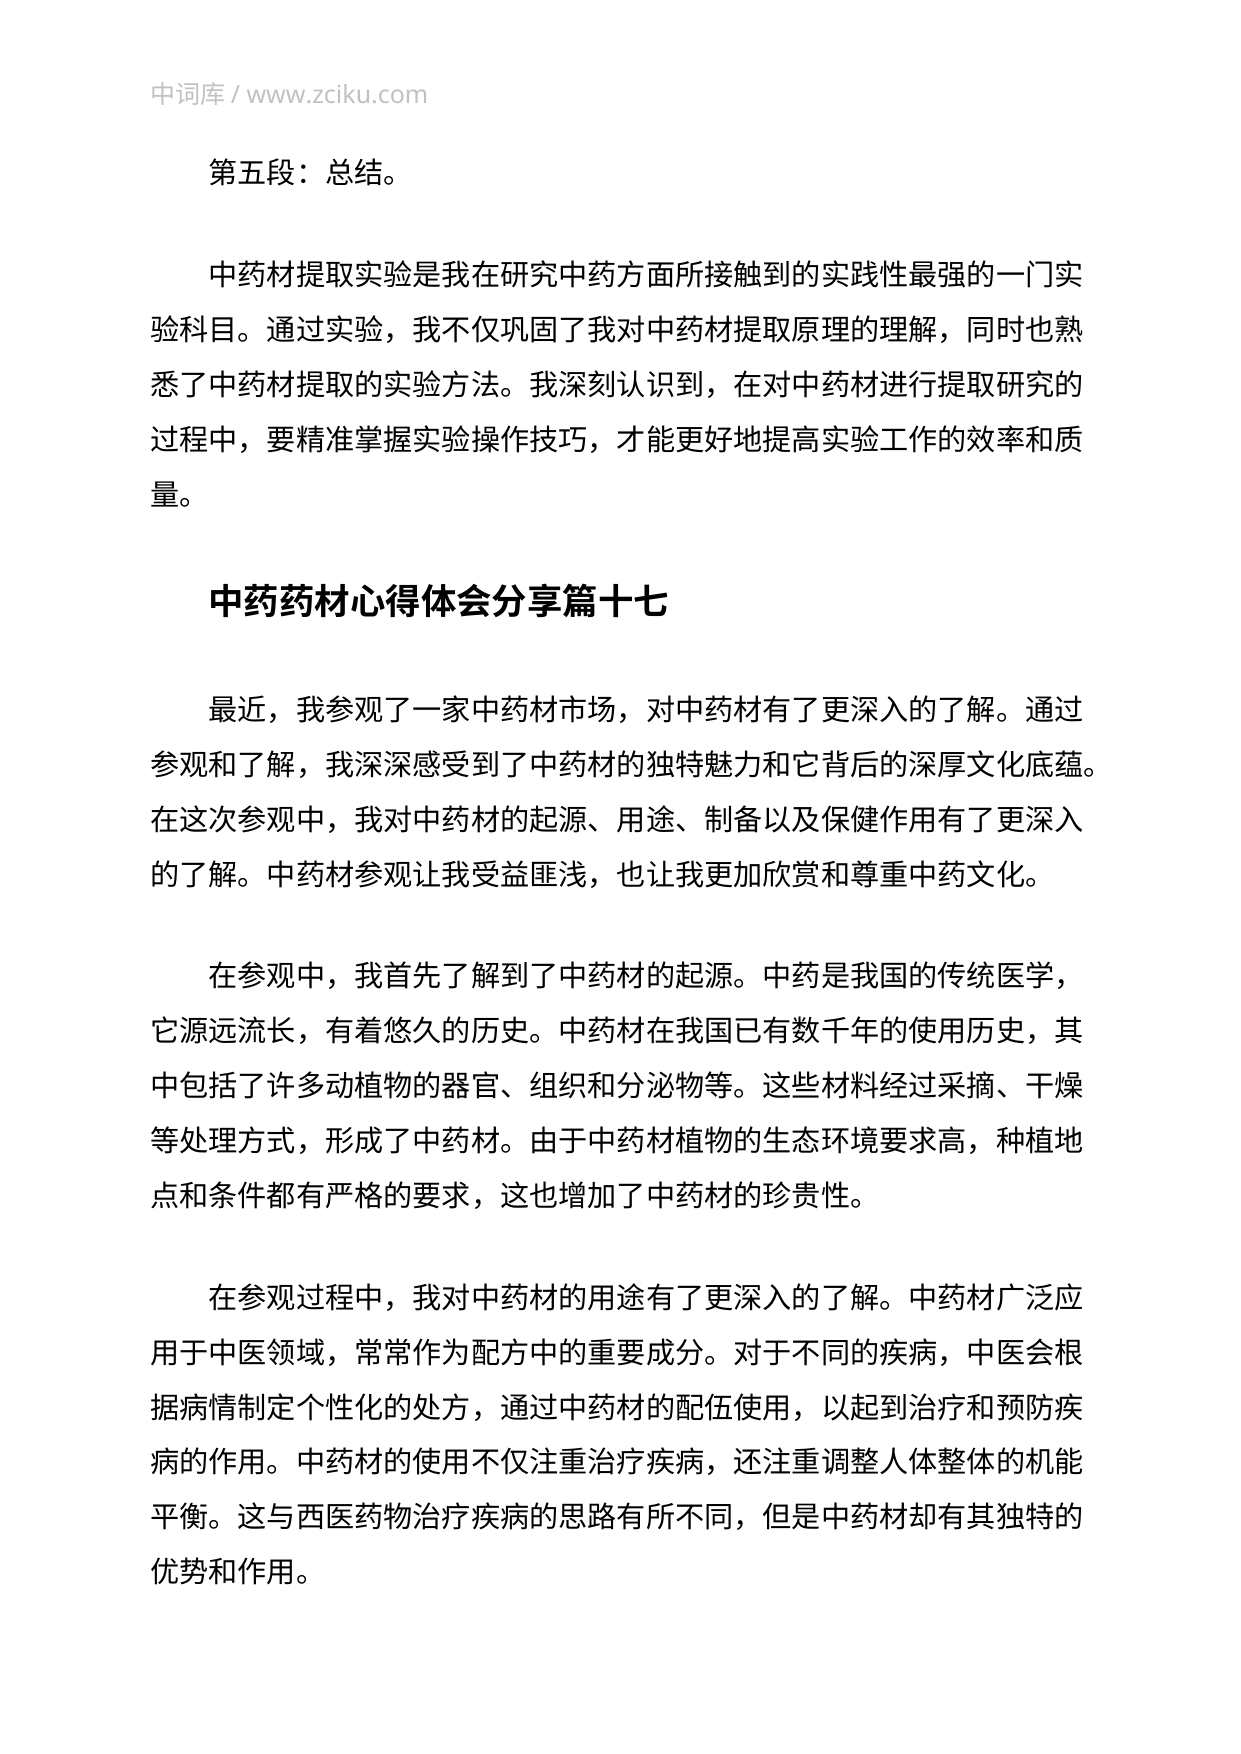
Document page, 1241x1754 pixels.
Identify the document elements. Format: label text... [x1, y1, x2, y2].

text 中药材提取实验是我在研究中药方面所接触到的实践性最强的一门实验科目。通过实验，我不仅巩固了我对中药材提取原理的理解，同时也熟悉了中药材提取的实验方法。我深刻认识到，在对中药材进行提取研究的过程中，要精准掌握实验操作技巧，才能更好地提高实验工作的效率和质量。 [150, 252, 1090, 514]
text 在参观中，我首先了解到了中药材的起源。中药是我国的传统医学，它源远流长，有着悠久的历史。中药材在我国已有数千年的使用历史，其中包括了许多动植物的器官、组织和分泌物等。这些材料经过采摘、干燥等处理方式，形成了中药材。由于中药材植物的生态环境要求高，种植地点和条件都有严格的要求，这也增加了中药材的珍贵性。 [150, 953, 1090, 1215]
text 中药药材心得体会分享篇十七 [150, 573, 1090, 624]
text 在参观过程中，我对中药材的用途有了更深入的了解。中药材广泛应用于中医领域，常常作为配方中的重要成分。对于不同的疾病，中医会根据病情制定个性化的处方，通过中药材的配伍使用，以起到治疗和预防疾病的作用。中药材的使用不仅注重治疗疾病，还注重调整人体整体的机能平衡。这与西医药物治疗疾病的思路有所不同，但是中药材却有其独特的优势和作用。 [150, 1274, 1090, 1591]
text 第五段：总结。 [150, 150, 1090, 192]
text 最近，我参观了一家中药材市场，对中药材有了更深入的了解。通过参观和了解，我深深感受到了中药材的独特魅力和它背后的深厚文化底蕴。在这次参观中，我对中药材的起源、用途、制备以及保健作用有了更深入的了解。中药材参观让我受益匪浅，也让我更加欣赏和尊重中药文化。 [150, 687, 1090, 893]
